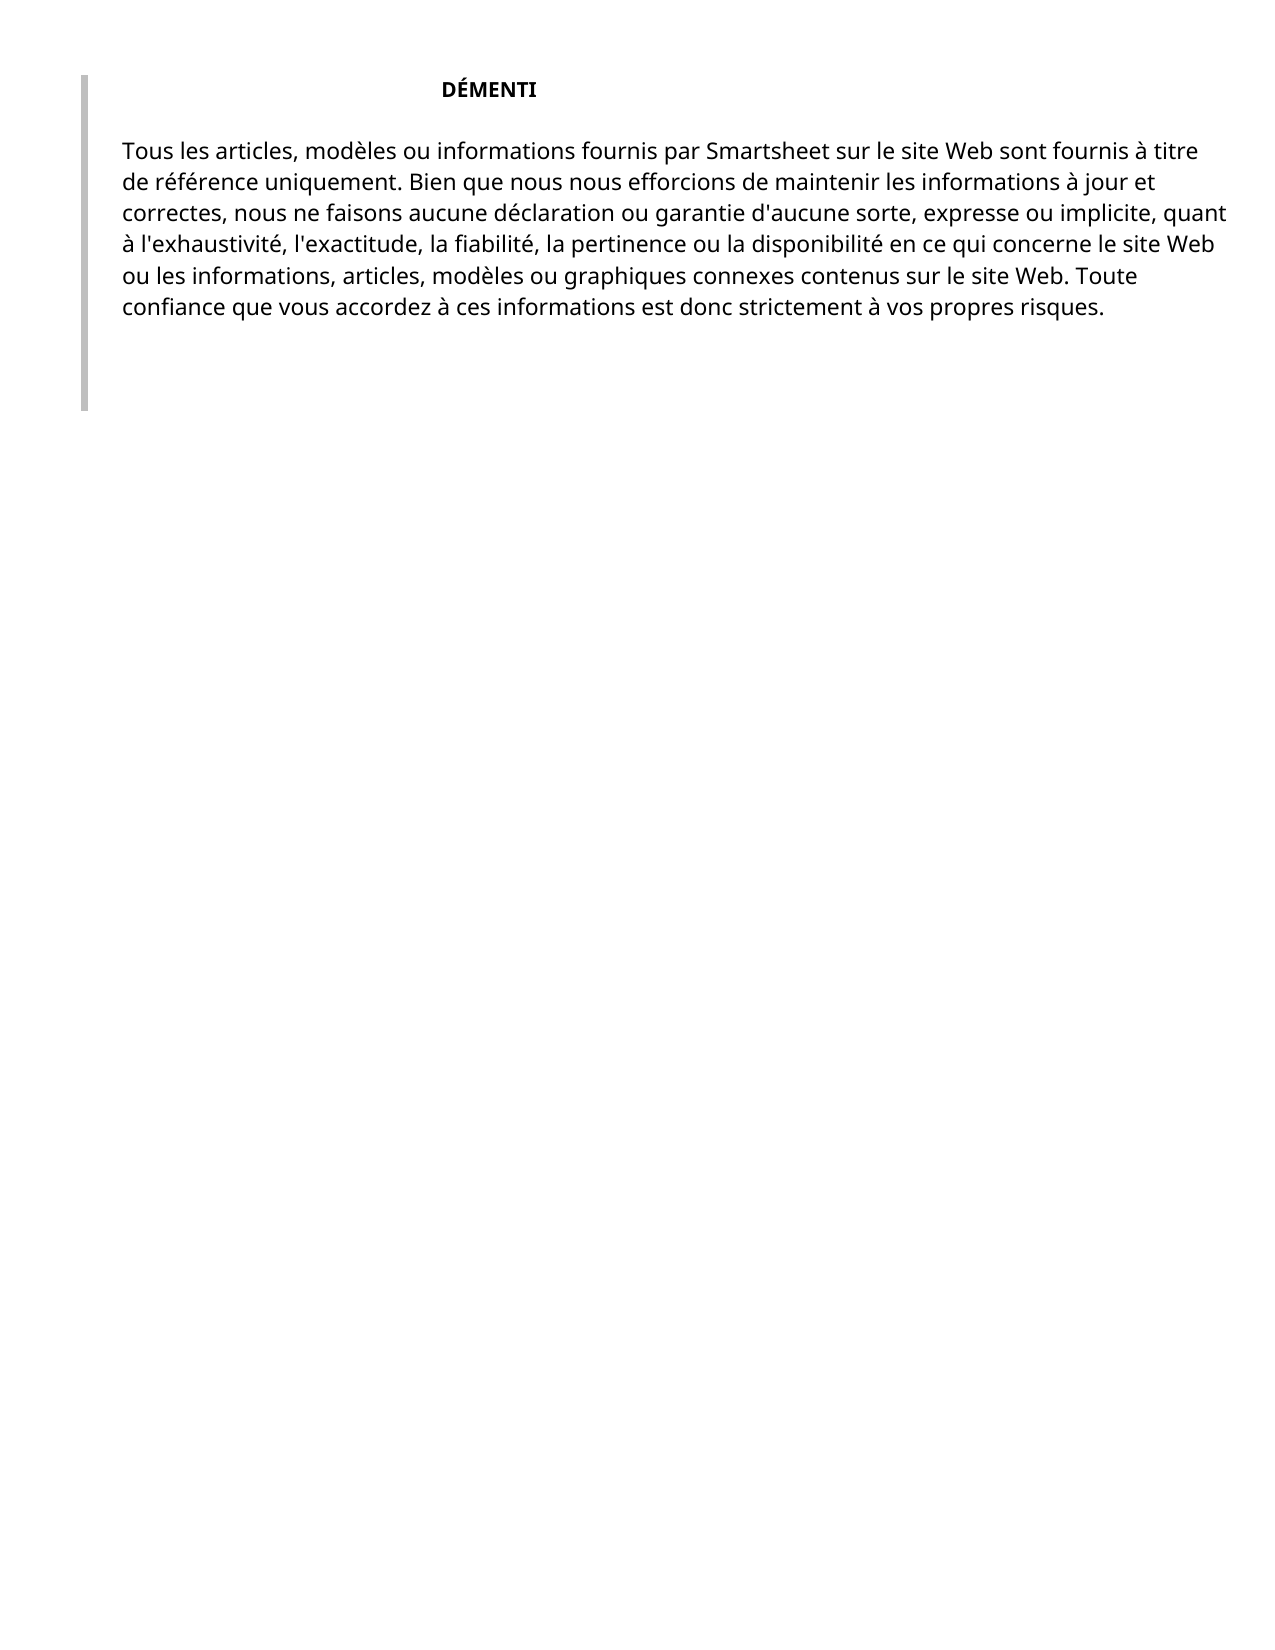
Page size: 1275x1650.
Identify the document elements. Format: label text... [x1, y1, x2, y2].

table_header DÉMENTI Tous les articles, modèles ou informations fournis par Smartsheet sur le site Web sont fournis à titre de référence uniquement. Bien que nous nous efforcions de maintenir les informations à jour et correctes, nous ne faisons aucune déclaration ou garantie d'aucune sorte, expresse ou implicite, quant à l'exhaustivité, l'exactitude, la fiabilité, la pertinence ou la disponibilité en ce qui concerne le site Web ou les informations, articles, modèles ou graphiques connexes contenus sur le site Web. Toute confiance que vous accordez à ces informations est donc strictement à vos propres risques. [88, 75, 1241, 411]
